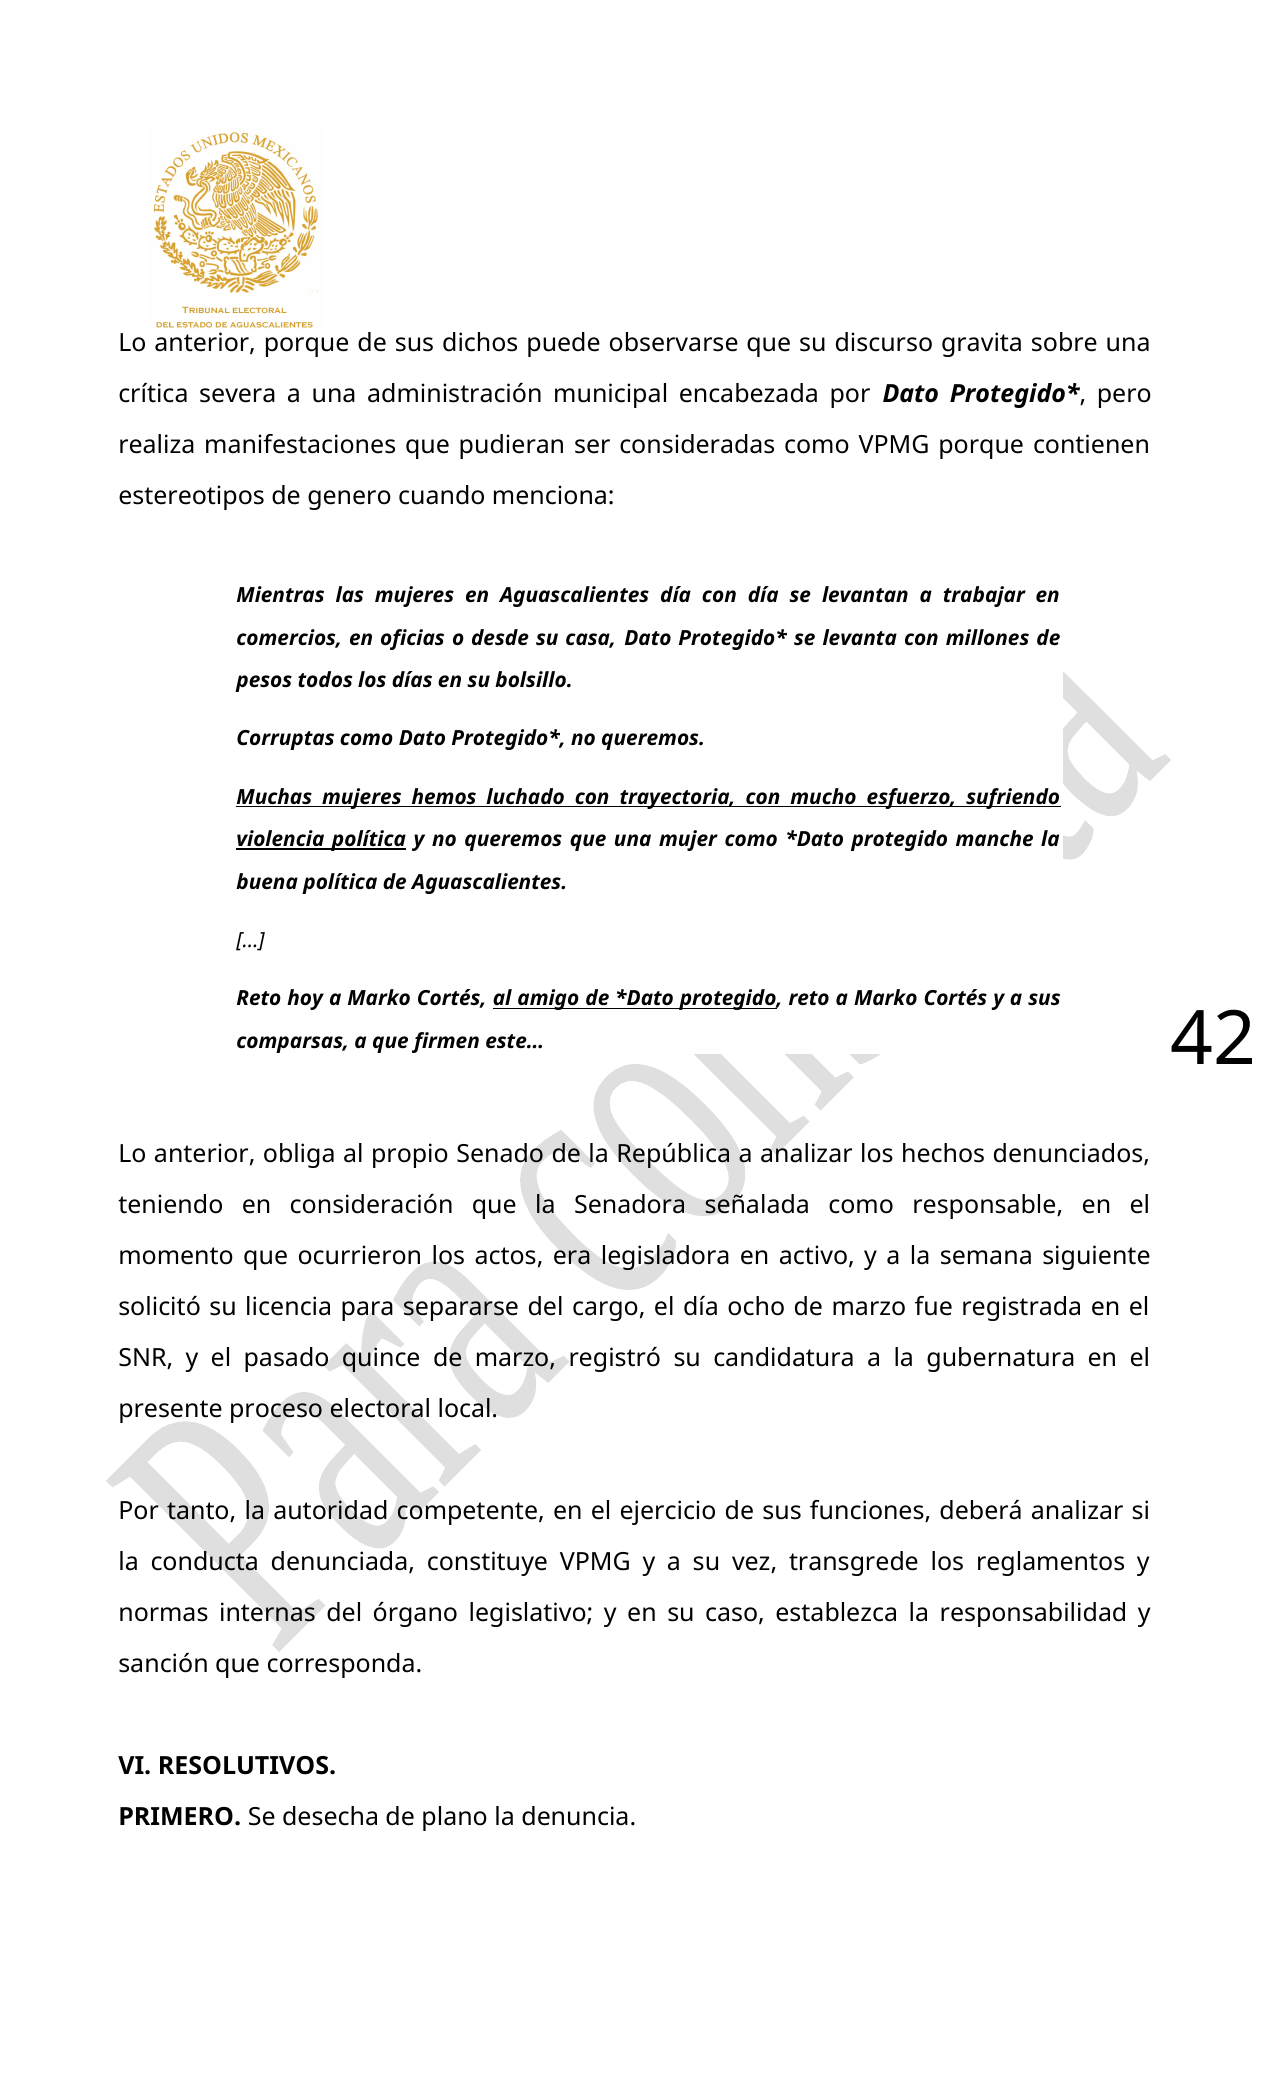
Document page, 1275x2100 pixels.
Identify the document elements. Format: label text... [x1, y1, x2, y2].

text Reto hoy a Marko Cortés, al amigo de *Dato protegido, reto a Marko Cortés y a sus comparsas, a que firmen este… [236, 983, 1063, 1054]
text Muchas mujeres hemos luchado con trayectoria, con mucho esfuerzo, sufriendo violencia política y no queremos que una mujer como *Dato protegido manche la buena política de Aguascalientes. [236, 782, 1063, 895]
text Corruptas como Dato Protegido*, no queremos. [236, 723, 1063, 752]
text Lo anterior, obliga al propio Senado de la República a analizar los hechos denunciados, teniendo en consideración que la Senadora señalada como responsable, en el momento que ocurrieron los actos, era legisladora en activo, y a la semana siguiente solicitó su licencia para separarse del cargo, el día ocho de marzo fue registrada en el SNR, y el pasado quince de marzo, registró su candidatura a la gubernatura en el presente proceso electoral local. [118, 1135, 1152, 1424]
text Por tanto, la autoridad competente, en el ejercicio de sus funciones, deberá analizar si la conducta denunciada, constituye VPMG y a su vez, transgrede los reglamentos y normas internas del órgano legislativo; y en su caso, establezca la responsabilidad y sanción que corresponda. [118, 1493, 1152, 1680]
picture [147, 121, 325, 325]
text VI. RESOLUTIVOS. [118, 1748, 1152, 1782]
text PRIMERO. Se desecha de plano la denuncia. [118, 1799, 1152, 1833]
text Mientras las mujeres en Aguascalientes día con día se levantan a trabajar en comercios, en oficias o desde su casa, Dato Protegido* se levanta con millones de pesos todos los días en su bolsillo. [236, 580, 1063, 694]
text […] [236, 925, 1063, 954]
text Lo anterior, porque de sus dichos puede observarse que su discurso gravita sobre una crítica severa a una administración municipal encabezada por Dato Protegido*, pero realiza manifestaciones que pudieran ser consideradas como VPMG porque contienen estereotipos de genero cuando menciona: [118, 325, 1152, 512]
